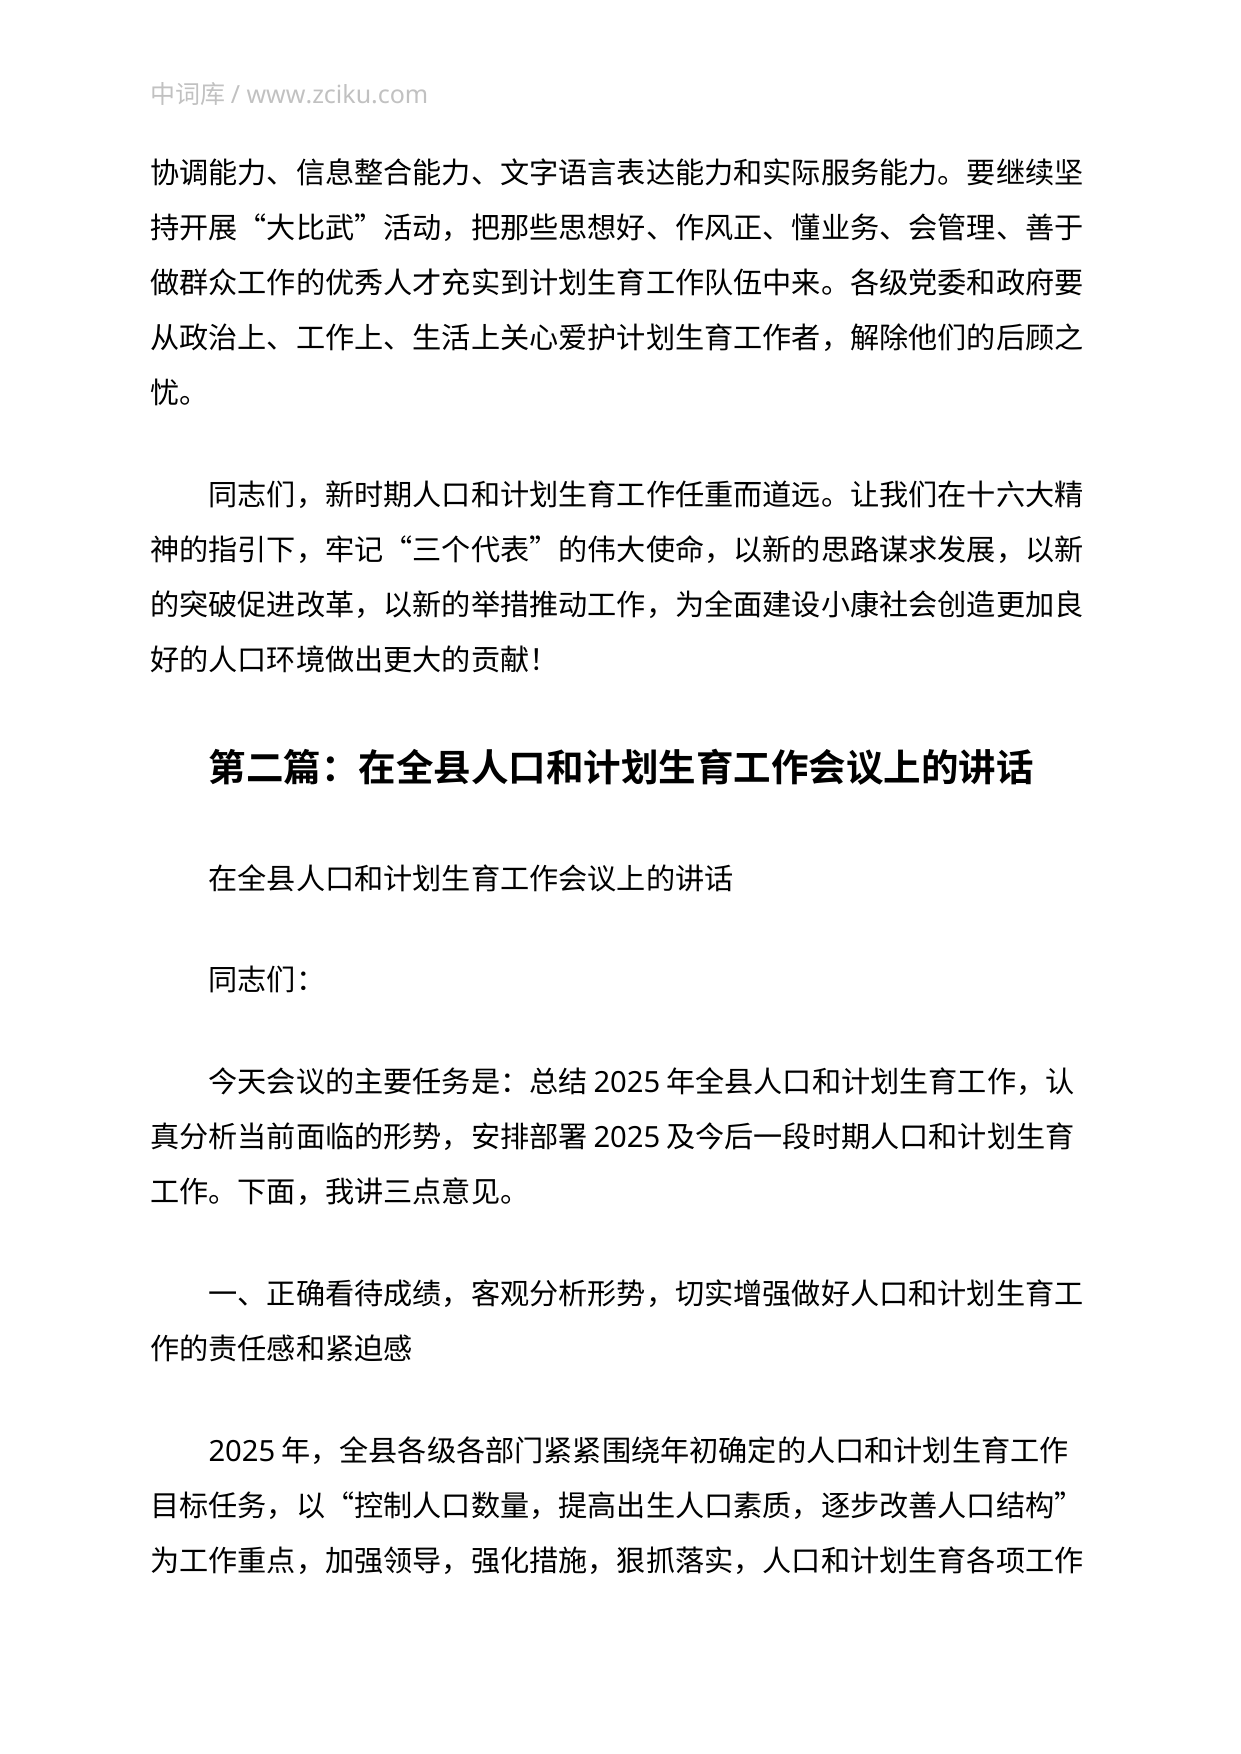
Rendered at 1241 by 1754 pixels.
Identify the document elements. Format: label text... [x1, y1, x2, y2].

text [150, 150, 1090, 412]
text 在全县人口和计划生育工作会议上的讲话 [150, 855, 1090, 897]
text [150, 1427, 1090, 1579]
text 同志们： [150, 957, 1090, 999]
text 第二篇：在全县人口和计划生育工作会议上的讲话 [150, 738, 1090, 792]
text 今天会议的主要任务是：总结2025年全县人口和计划生育工作，认真分析当前面临的形势，安排部署2025及今后一段时期人口和计划生育工作。下面，我讲三点意见。 [150, 1059, 1090, 1211]
text 一、正确看待成绩，客观分析形势，切实增强做好人口和计划生育工作的责任感和紧迫感 [150, 1271, 1090, 1368]
text 同志们，新时期人口和计划生育工作任重而道远。让我们在十六大精神的指引下，牢记“三个代表”的伟大使命，以新的思路谋求发展，以新的突破促进改革，以新的举措推动工作，为全面建设小康社会创造更加良好的人口环境做出更大的贡献！ [150, 471, 1090, 678]
